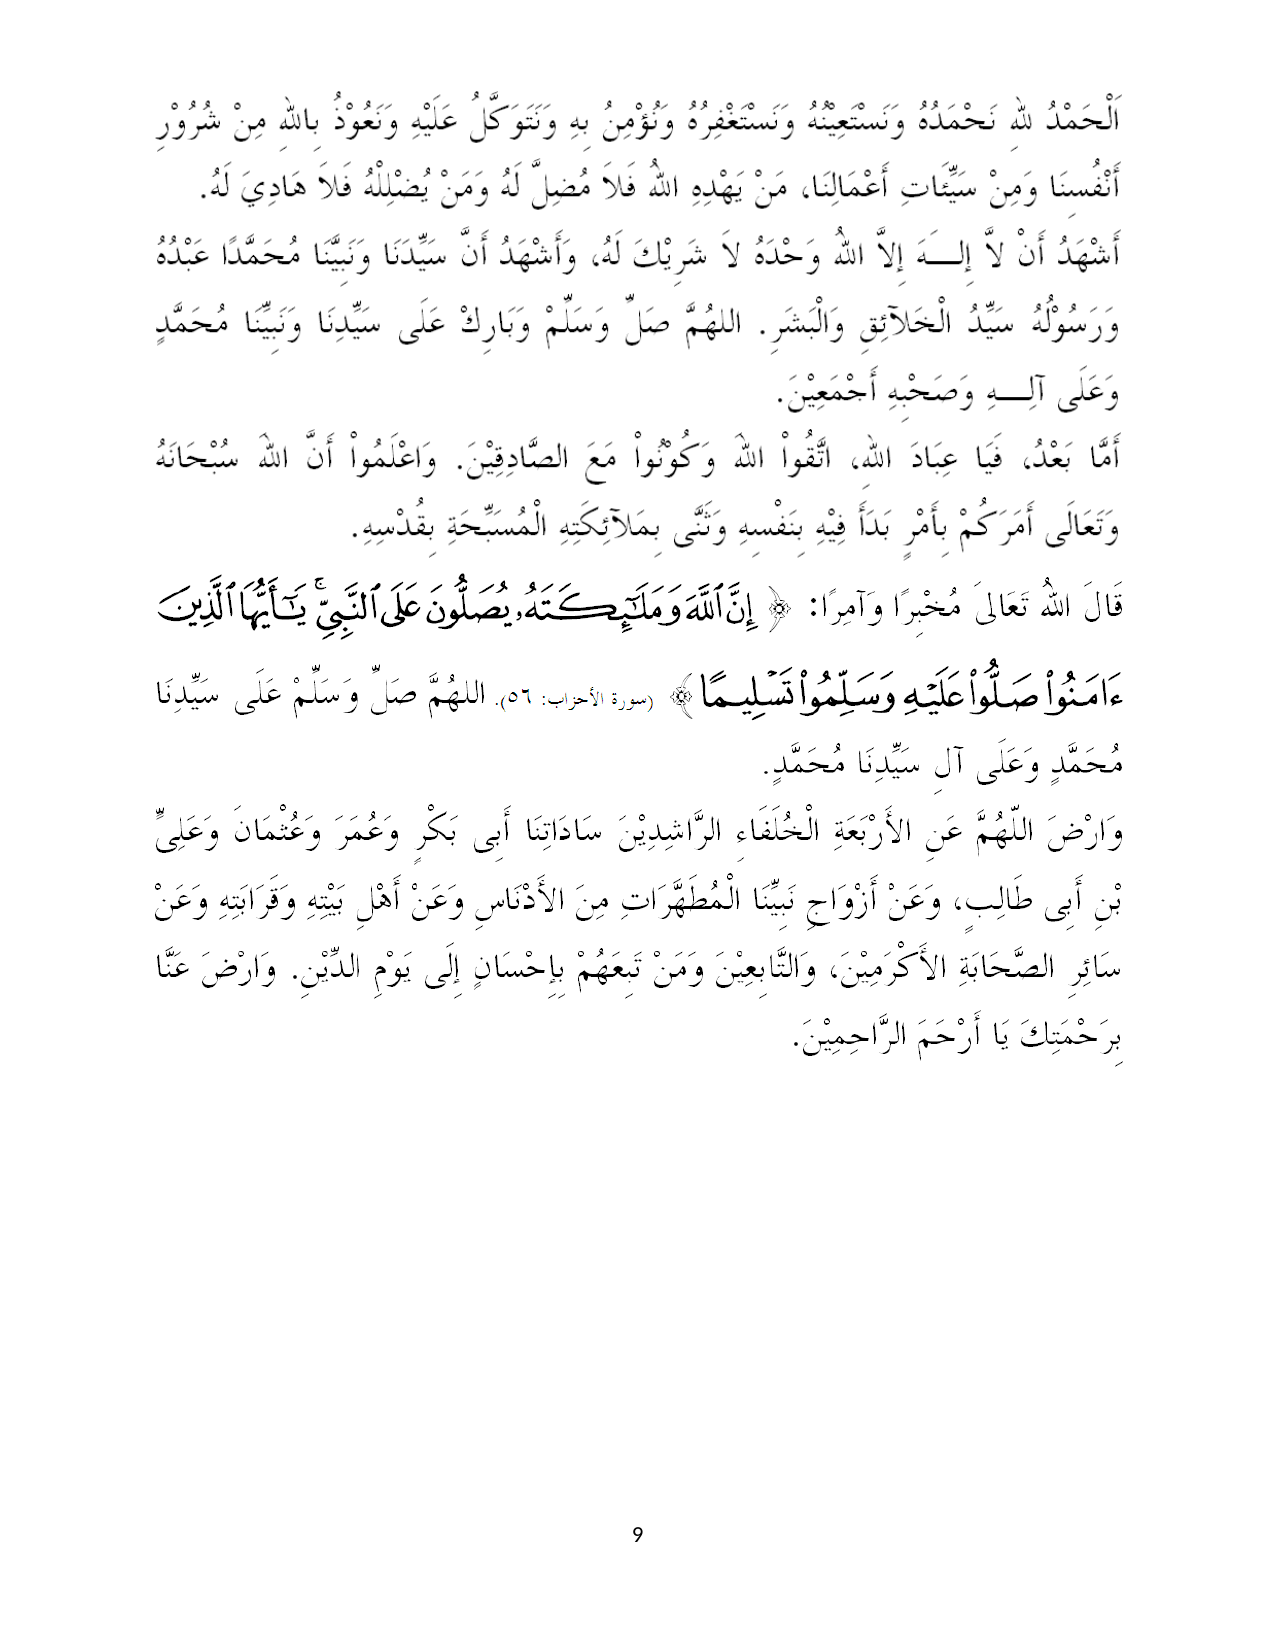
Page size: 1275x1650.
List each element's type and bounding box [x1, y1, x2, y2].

picture [150, 84, 1125, 1071]
